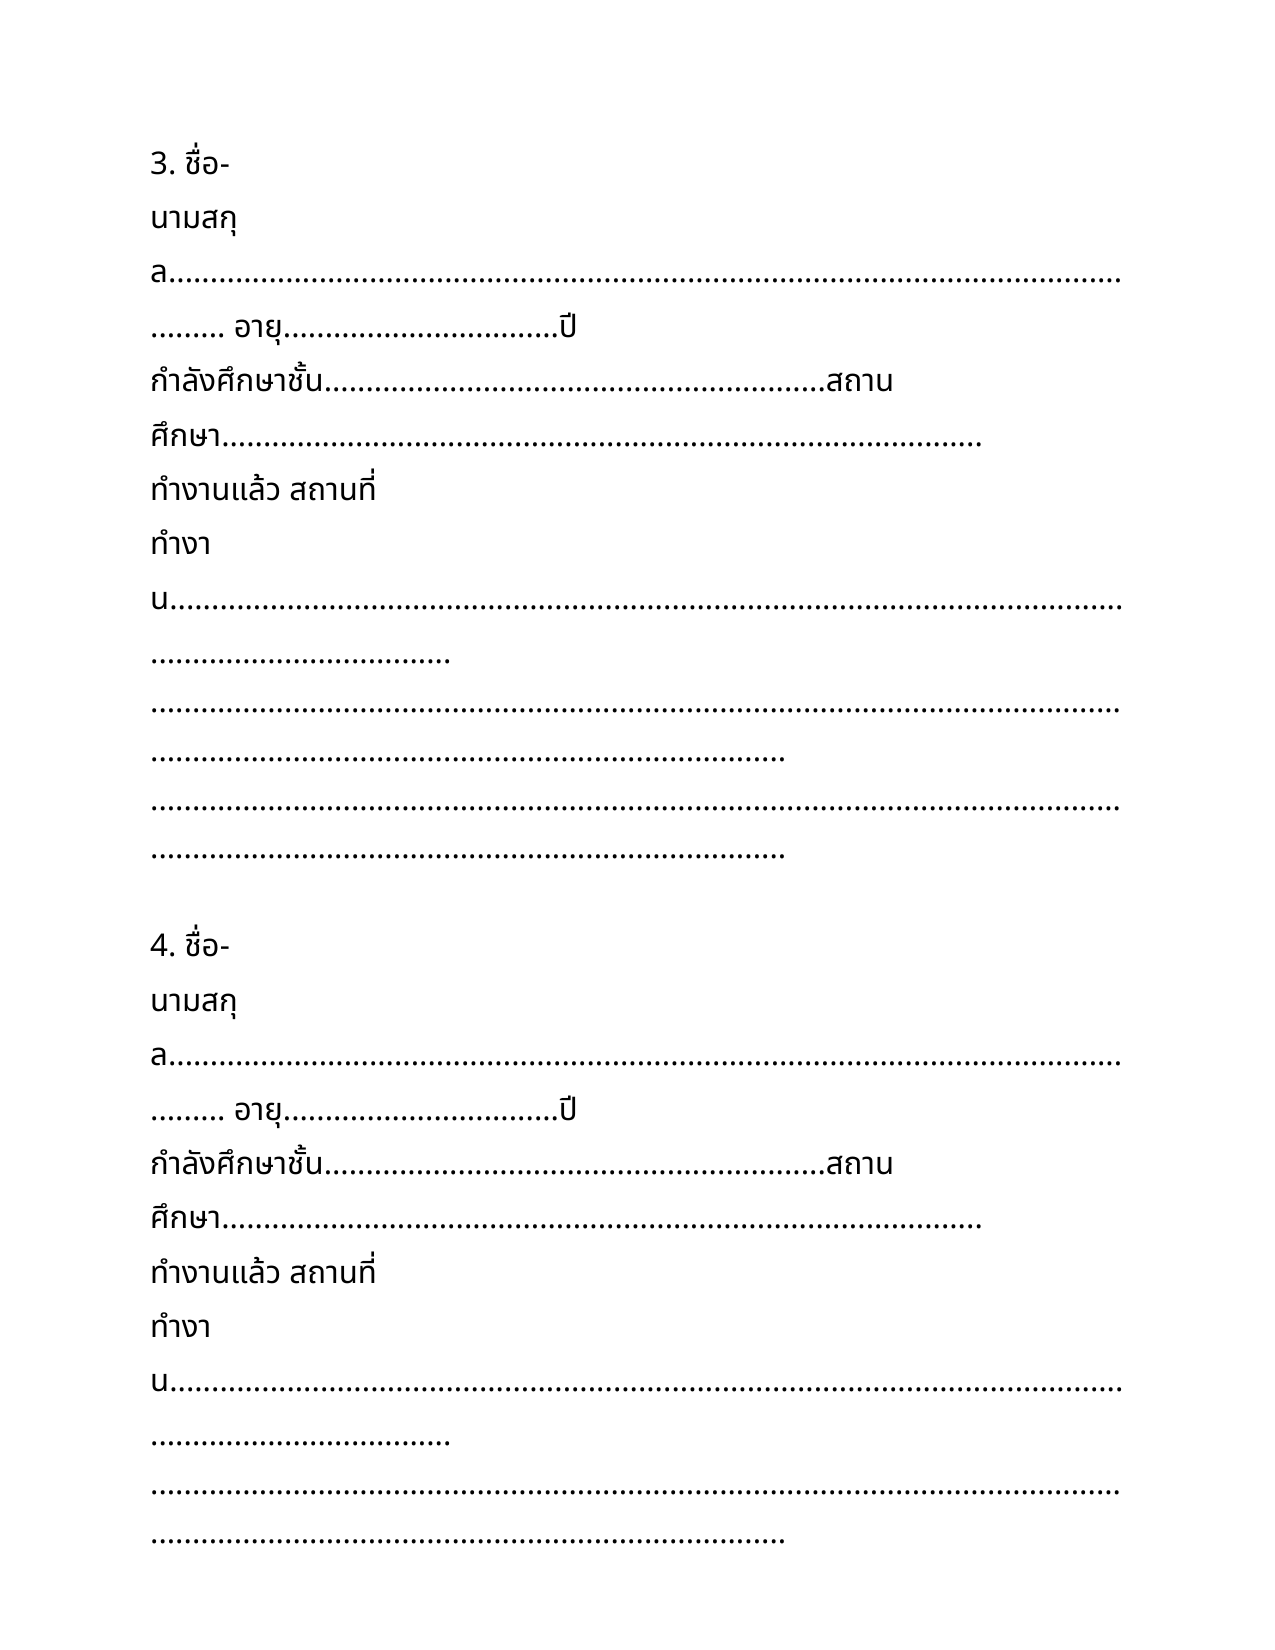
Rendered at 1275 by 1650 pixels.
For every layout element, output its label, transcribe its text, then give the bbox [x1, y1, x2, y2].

text 4. ชื่อ-นามสกุล........................................................................................................................... อายุ.................................ปี [150, 923, 1125, 1134]
text กำลังศึกษาชั้น............................................................สถานศึกษา........................................................................................... [150, 1141, 1125, 1243]
text กำลังศึกษาชั้น............................................................สถานศึกษา........................................................................................... [150, 358, 1125, 460]
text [150, 1461, 1125, 1553]
text 3. ชื่อ-นามสกุล........................................................................................................................... อายุ.................................ปี [150, 141, 1125, 351]
